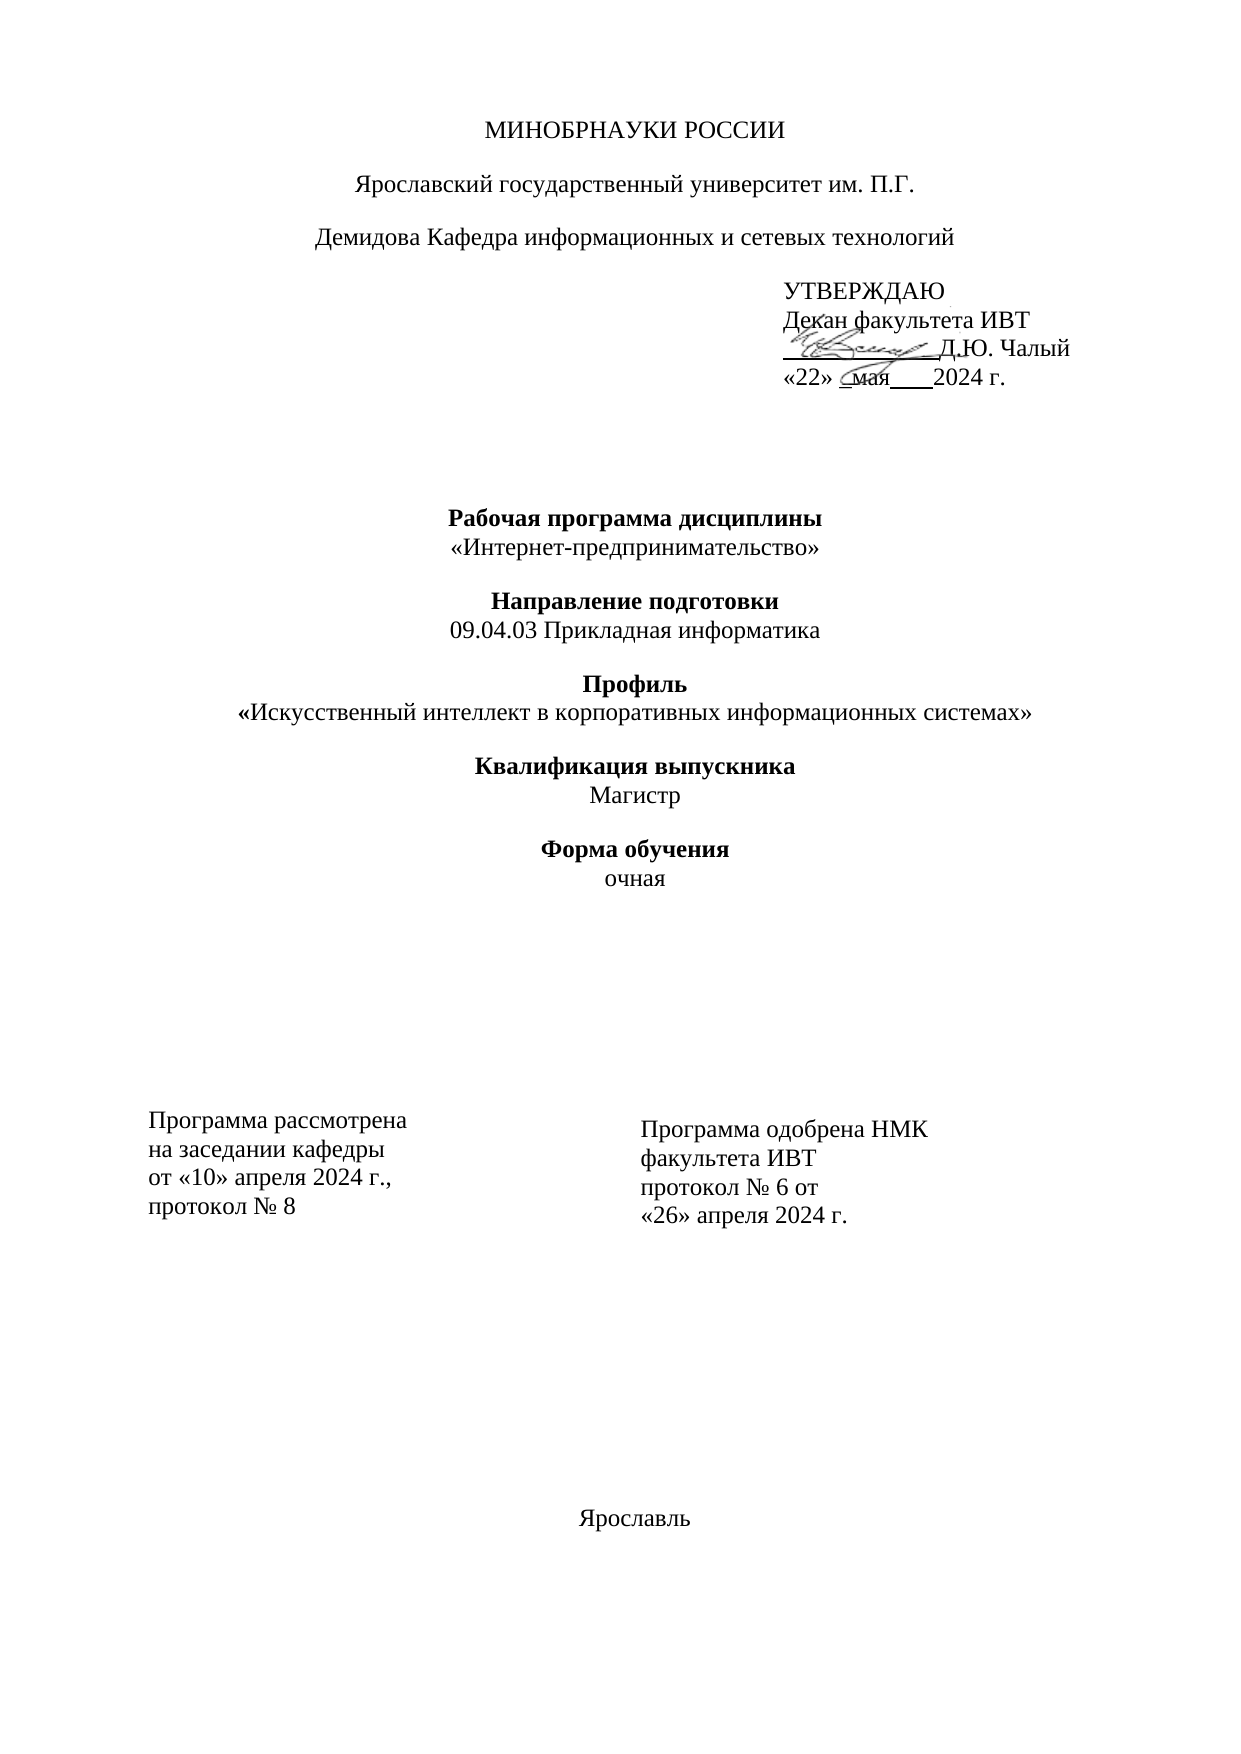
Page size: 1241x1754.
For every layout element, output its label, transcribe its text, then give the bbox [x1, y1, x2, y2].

subtitle Профиль [299, 669, 971, 698]
text протокол № 6 от [640, 1172, 1134, 1201]
subtitle Рабочая программа дисциплины [299, 504, 971, 533]
text протокол № 8 [148, 1191, 411, 1220]
picture [790, 306, 972, 385]
text «Искусственный интеллект в корпоративных информационных системах» [177, 698, 1093, 726]
text Программа рассмотрена на заседании кафедры от «10» апреля 2024 г., [148, 1105, 408, 1191]
text «26» апреля 2024 г. [640, 1201, 1134, 1229]
text очная [299, 863, 971, 892]
text МИНОБРНАУКИ РОССИИ [299, 115, 971, 144]
text Магистр [299, 781, 971, 809]
subtitle Форма обучения [299, 834, 971, 863]
text Д.Ю. Чалый [972, 333, 1134, 362]
text УТВЕРЖДАЮ [783, 276, 1134, 305]
text Ярославский государственный университет им. П.Г. Демидова Кафедра информационных и сетевых технологий [299, 169, 970, 251]
subtitle Квалификация выпускника [299, 752, 971, 781]
text «22» _мая 2024 г. [783, 362, 1134, 391]
text 09.04.03 Прикладная информатика [449, 615, 1134, 644]
text «Интернет-предпринимательство» [299, 533, 971, 561]
text Ярославль [578, 1503, 692, 1532]
text Декан факультета ИВТ [783, 305, 1134, 333]
subtitle Направление подготовки [491, 587, 1134, 615]
text Программа одобрена НМК факультета ИВТ [640, 1114, 930, 1172]
